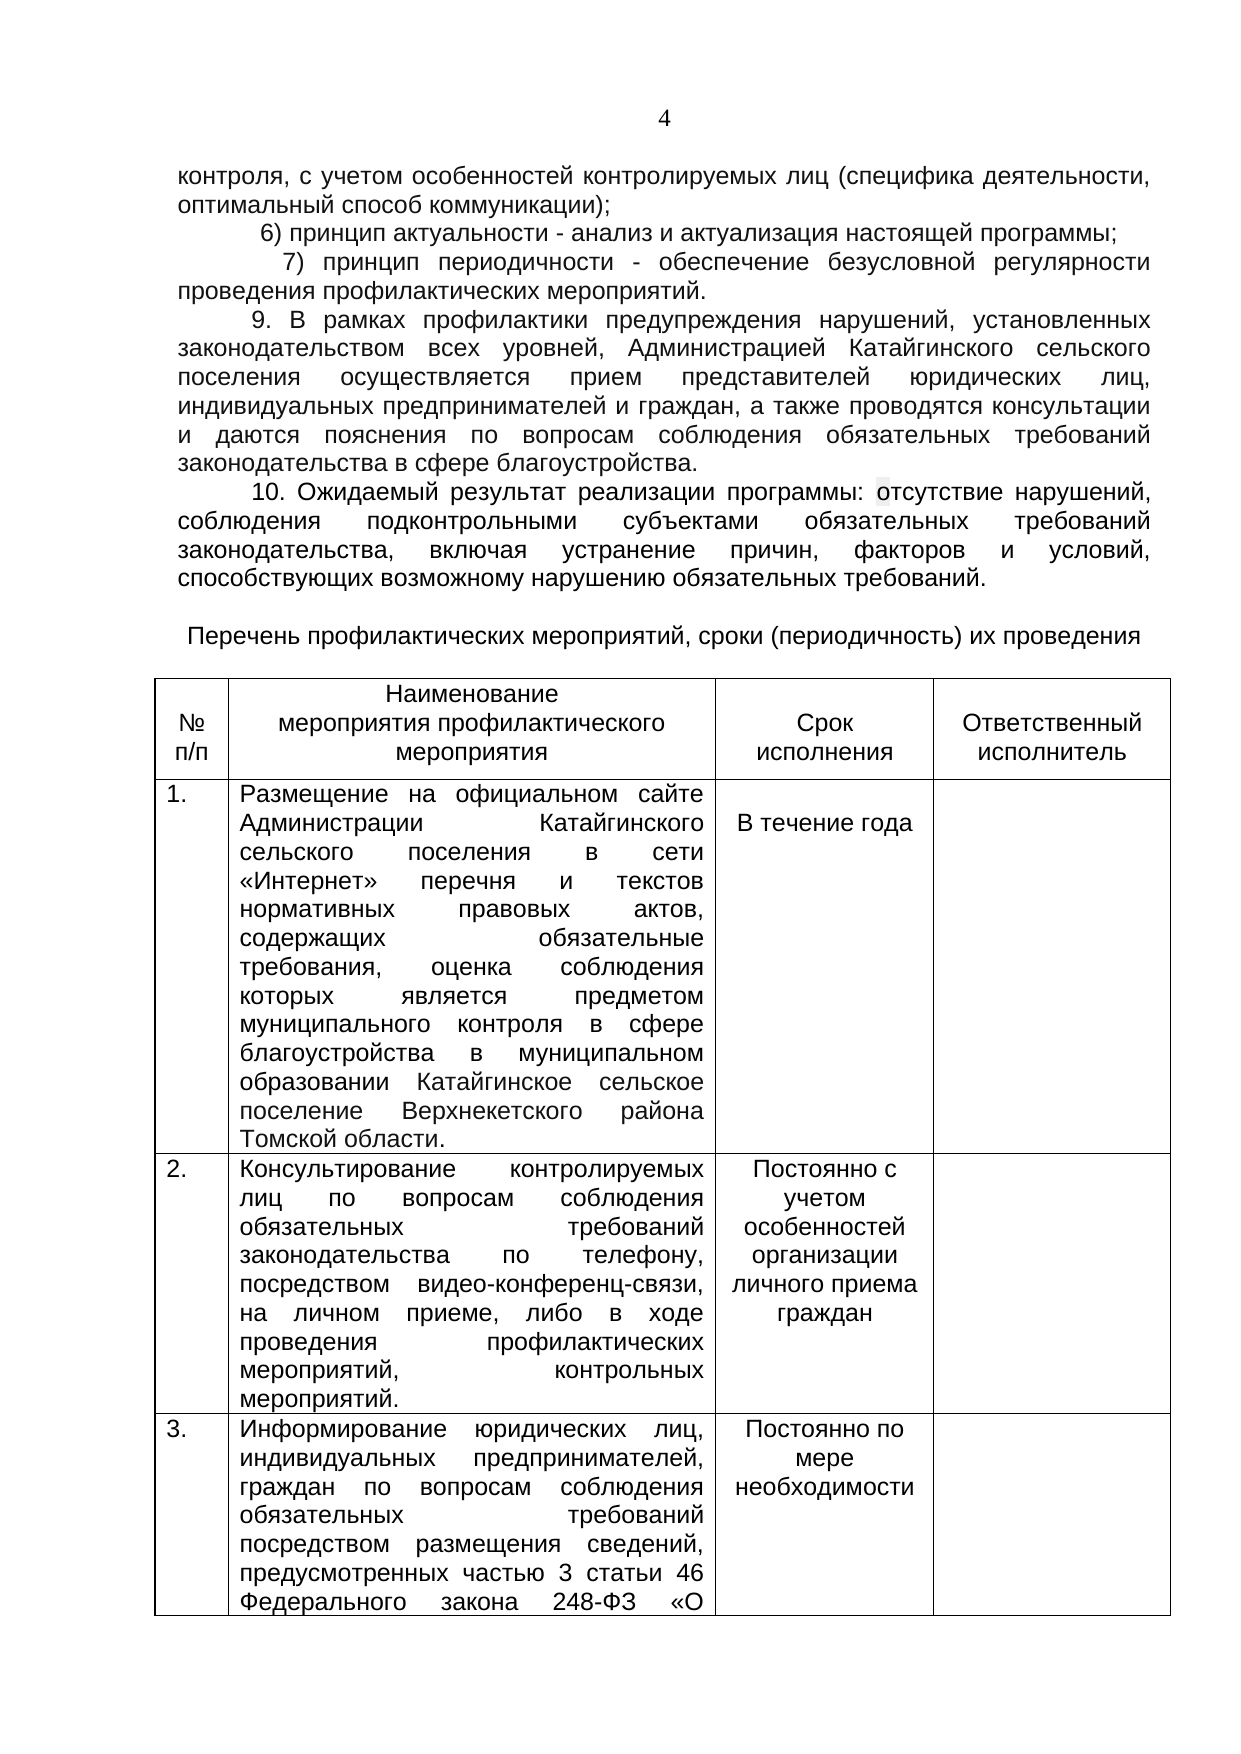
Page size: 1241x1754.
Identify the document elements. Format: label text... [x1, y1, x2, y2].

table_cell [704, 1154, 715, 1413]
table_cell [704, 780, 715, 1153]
text 7) принцип периодичности - обеспечение безусловной регулярности проведения профилактических мероприятий. [177, 247, 1152, 304]
table_cell 2. [156, 1154, 228, 1413]
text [177, 161, 1152, 218]
text 9. В рамках профилактики предупреждения нарушений, установленных законодательством всех уровней, Администрацией Катайгинского сельского поселения осуществляется прием представителей юридических лиц, индивидуальных предпринимателей и граждан, а также проводятся консультации и даются пояснения по вопросам соблюдения обязательных требований законодательства в сфере благоустройства. [177, 304, 1152, 477]
table_header Срок исполнения [716, 679, 933, 778]
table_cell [716, 1414, 933, 1615]
table_cell 1. [156, 780, 228, 1153]
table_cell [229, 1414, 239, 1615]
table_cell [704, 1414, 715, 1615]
table_header Наименование мероприятия профилактического мероприятия [229, 679, 715, 778]
table_cell Постоянно с учетом особенностей организации личного приема граждан [716, 1154, 933, 1413]
text Перечень профилактических мероприятий, сроки (периодичность) их проведения [177, 621, 1152, 649]
table_header Ответственный исполнитель [934, 679, 1170, 778]
text 6) принцип актуальности - анализ и актуализация настоящей программы; [177, 218, 1152, 247]
table_cell [934, 780, 1170, 1153]
table_cell [934, 1154, 1170, 1413]
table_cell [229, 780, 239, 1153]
table_cell [934, 1414, 1170, 1615]
table_header № п/п [156, 679, 228, 778]
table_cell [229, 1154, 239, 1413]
text 10. Ожидаемый результат реализации программы: отсутствие нарушений, соблюдения подконтрольными субъектами обязательных требований законодательства, включая устранение причин, факторов и условий, способствующих возможному нарушению обязательных требований. [177, 477, 1152, 592]
table_cell В течение года [716, 780, 933, 1153]
table_cell 3. [156, 1414, 228, 1615]
